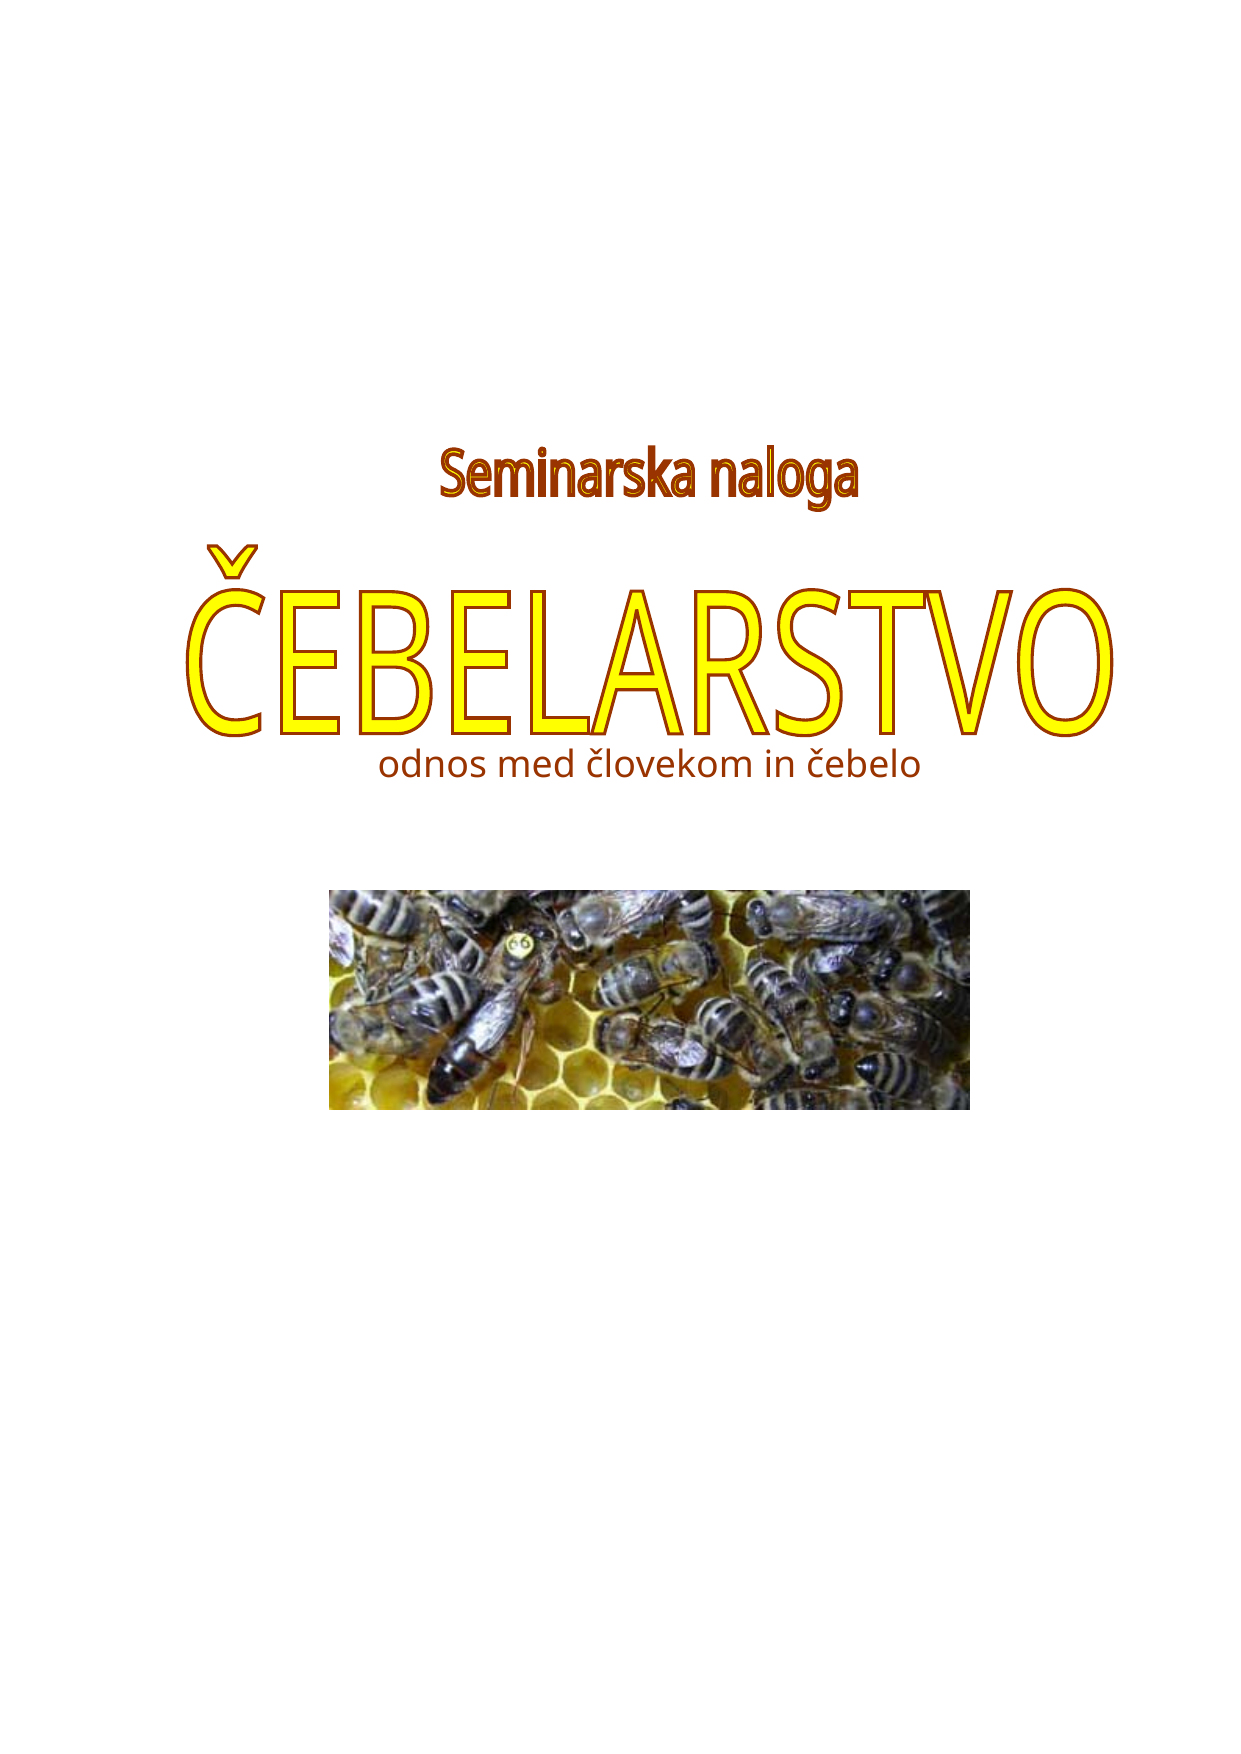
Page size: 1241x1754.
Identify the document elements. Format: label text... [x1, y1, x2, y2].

picture [329, 890, 970, 1110]
text odnos med človekom in čebelo [148, 596, 1152, 788]
